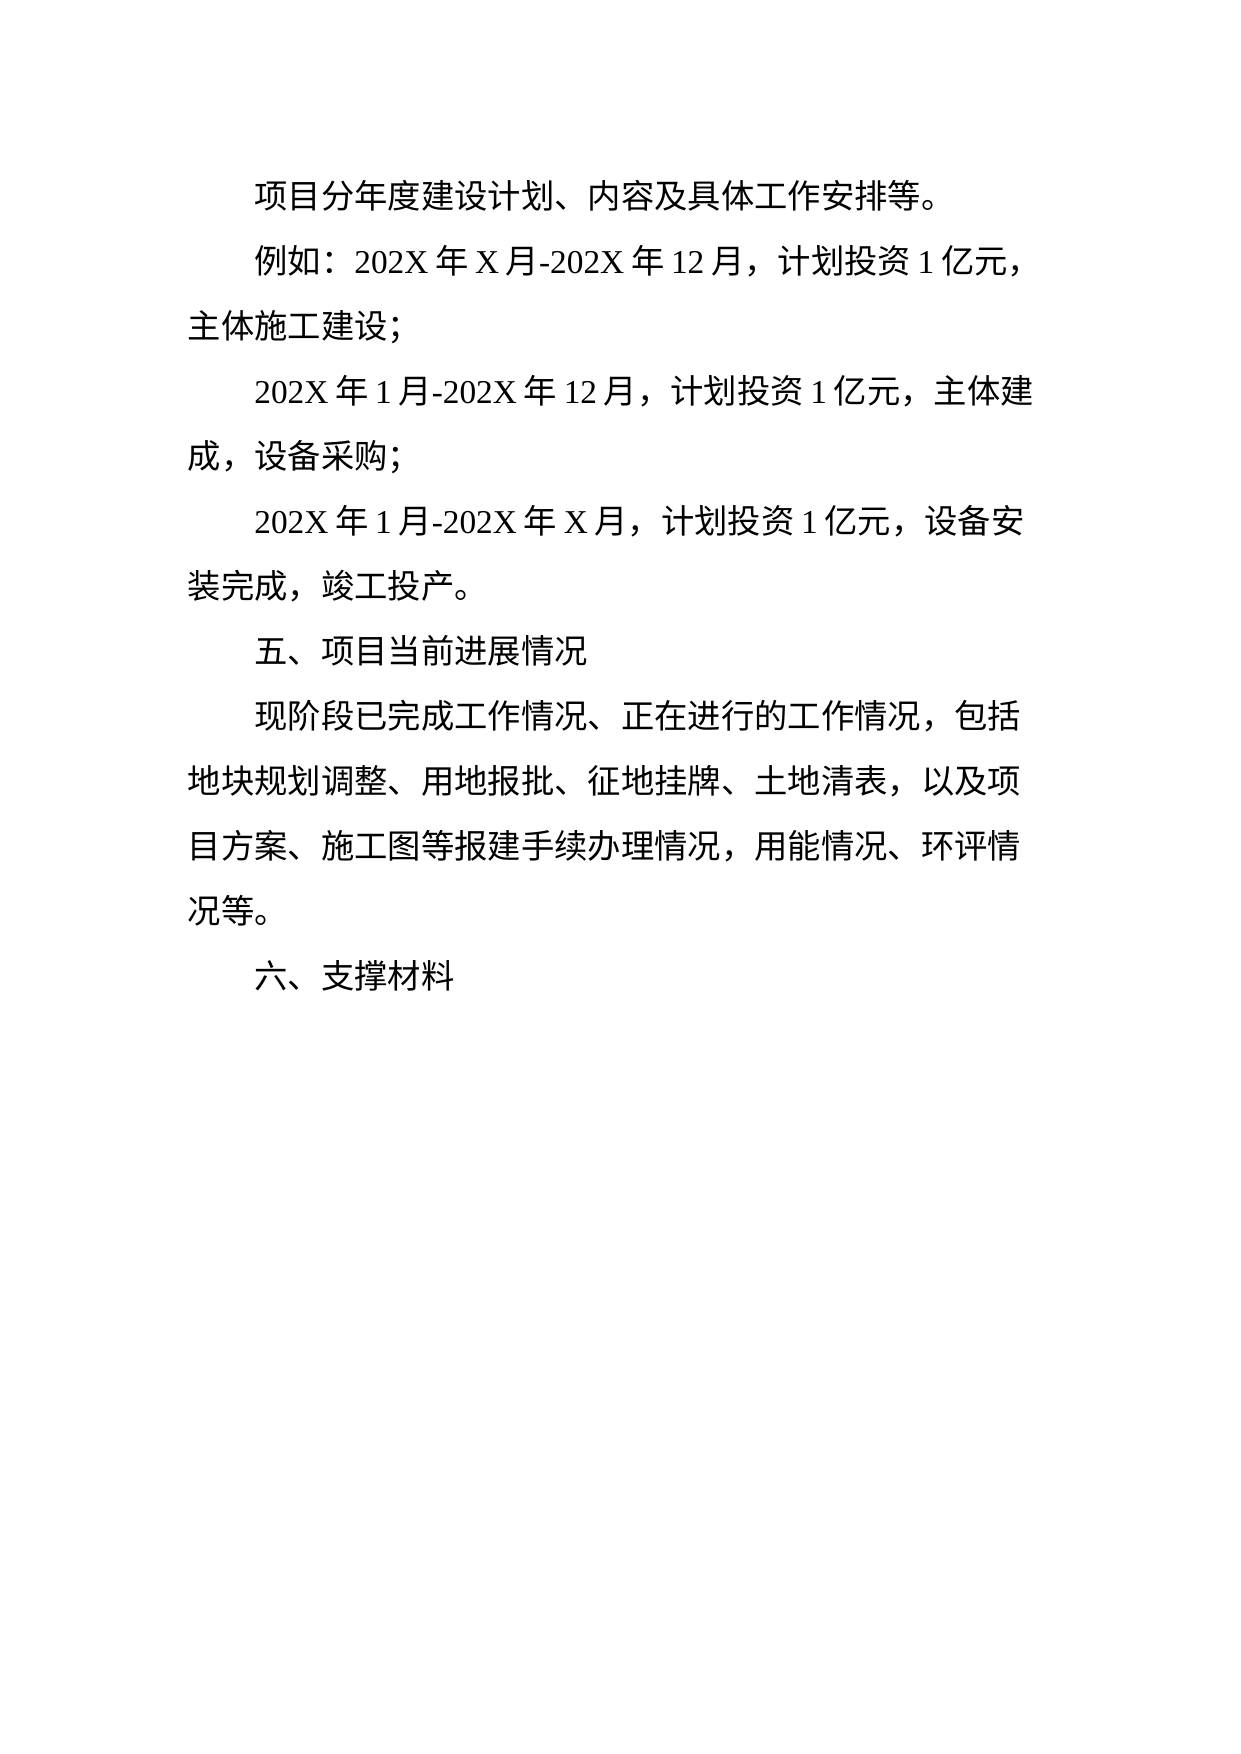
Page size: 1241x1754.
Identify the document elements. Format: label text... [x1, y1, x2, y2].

text 六、支撑材料 [187, 942, 1053, 1007]
text 例如：202X年X月-202X年12月，计划投资1亿元，主体施工建设； [187, 227, 1053, 357]
text 202X年1月-202X年X月，计划投资1亿元，设备安装完成，竣工投产。 [187, 487, 1053, 617]
text 202X年1月-202X年12月，计划投资1亿元，主体建成，设备采购； [187, 357, 1053, 487]
text 现阶段已完成工作情况、正在进行的工作情况，包括地块规划调整、用地报批、征地挂牌、土地清表，以及项目方案、施工图等报建手续办理情况，用能情况、环评情况等。 [187, 682, 1053, 942]
text 项目分年度建设计划、内容及具体工作安排等。 [187, 162, 1053, 227]
text 五、项目当前进展情况 [187, 617, 1053, 682]
